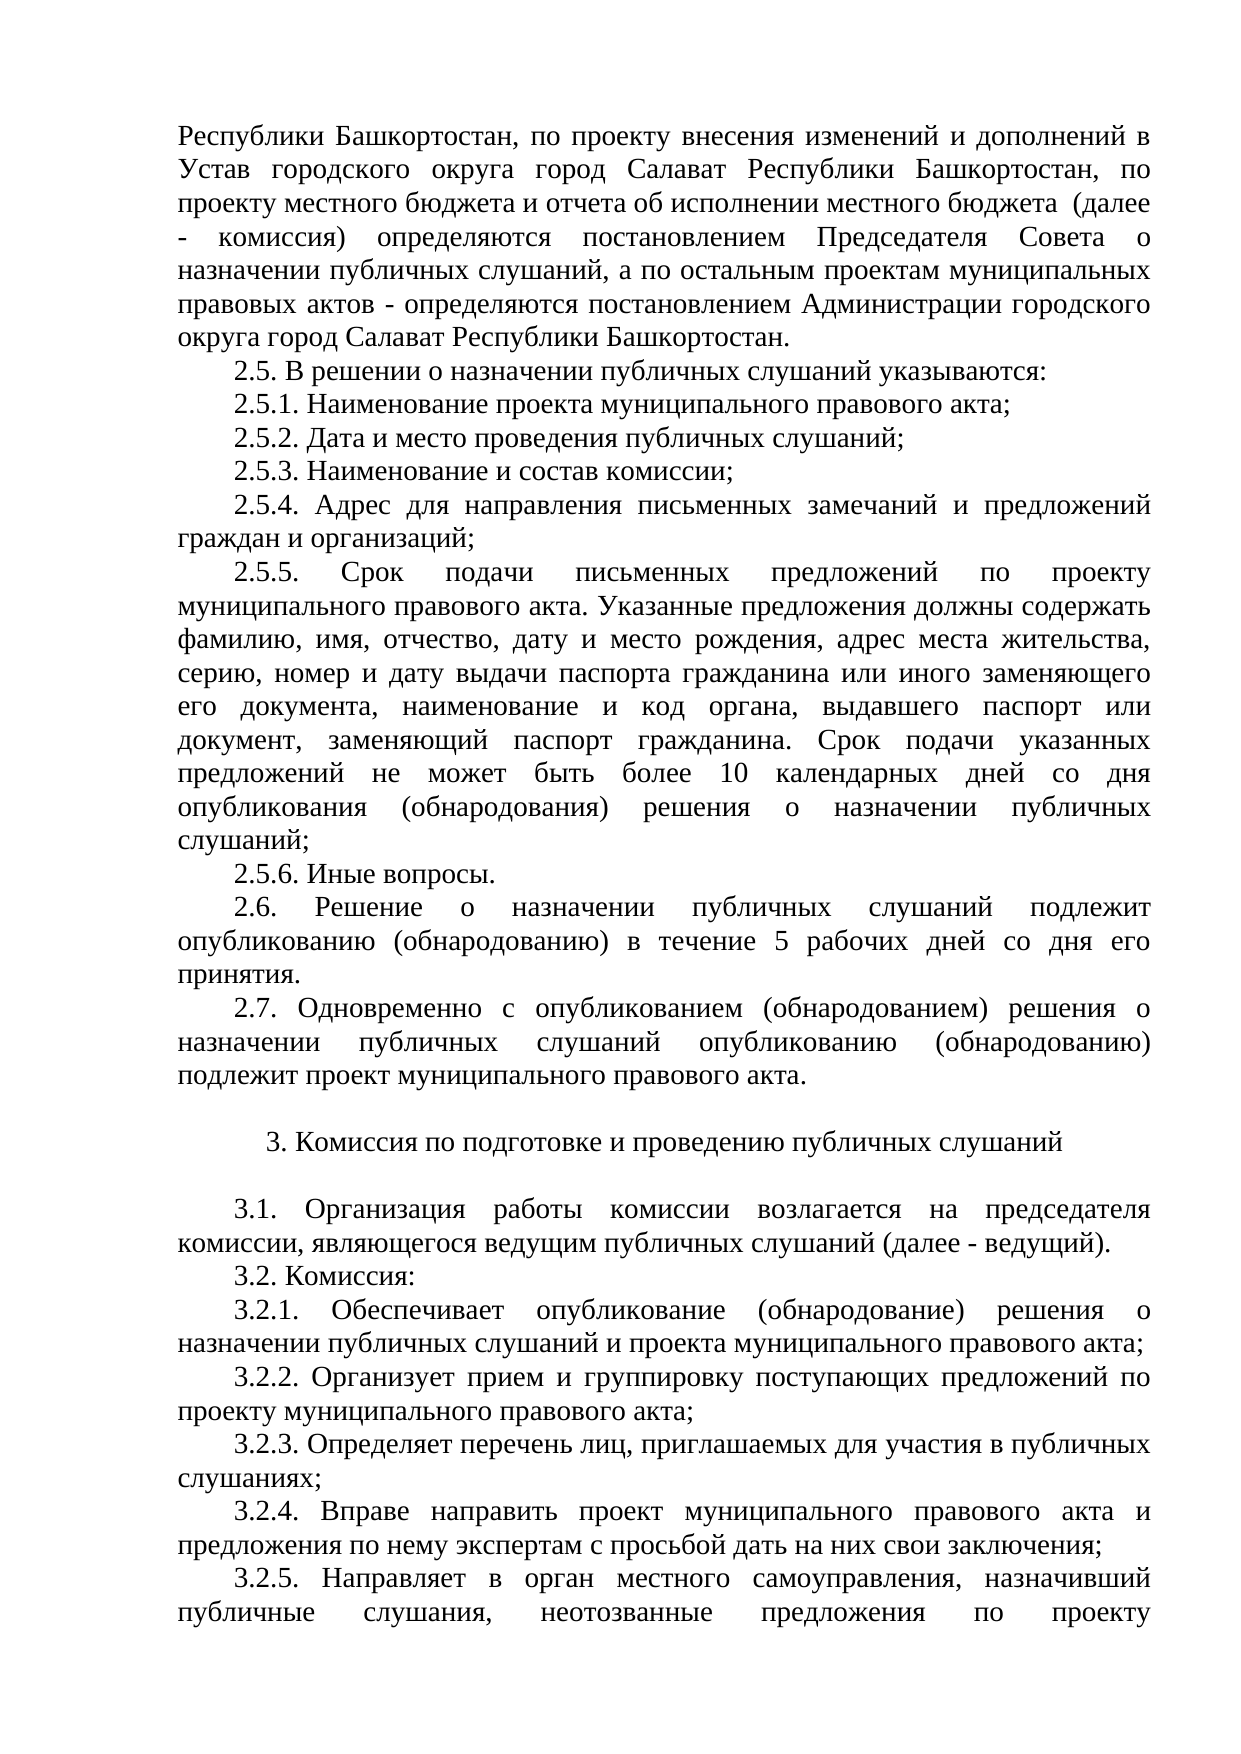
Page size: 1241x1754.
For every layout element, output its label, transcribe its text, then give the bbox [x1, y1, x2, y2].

text 2.5.4. Адрес для направления письменных замечаний и предложений граждан и организаций; [177, 487, 1152, 554]
text 2.5.1. Наименование проекта муниципального правового акта; [177, 386, 1152, 420]
text 3. Комиссия по подготовке и проведению публичных слушаний [177, 1124, 1152, 1158]
text 3.2.1. Обеспечивает опубликование (обнародование) решения о назначении публичных слушаний и проекта муниципального правового акта; [177, 1292, 1152, 1359]
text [177, 118, 1152, 353]
text 2.5.6. Иные вопросы. [177, 856, 1152, 889]
text 2.5. В решении о назначении публичных слушаний указываются: [177, 353, 1152, 386]
text 2.5.2. Дата и место проведения публичных слушаний; [177, 420, 1152, 453]
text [177, 1560, 1152, 1627]
text 3.1. Организация работы комиссии возлагается на председателя комиссии, являющегося ведущим публичных слушаний (далее - ведущий). [177, 1191, 1152, 1258]
text 3.2.3. Определяет перечень лиц, приглашаемых для участия в публичных слушаниях; [177, 1426, 1152, 1493]
text 2.7. Одновременно с опубликованием (обнародованием) решения о назначении публичных слушаний опубликованию (обнародованию) подлежит проект муниципального правового акта. [177, 990, 1152, 1091]
text 2.5.3. Наименование и состав комиссии; [177, 453, 1152, 487]
text 3.2.2. Организует прием и группировку поступающих предложений по проекту муниципального правового акта; [177, 1359, 1152, 1426]
text 3.2. Комиссия: [177, 1258, 1152, 1292]
text 2.5.5. Срок подачи письменных предложений по проекту муниципального правового акта. Указанные предложения должны содержать фамилию, имя, отчество, дату и место рождения, адрес места жительства, серию, номер и дату выдачи паспорта гражданина или иного заменяющего его документа, наименование и код органа, выдавшего паспорт или документ, заменяющий паспорт гражданина. Срок подачи указанных предложений не может быть более 10 календарных дней со дня опубликования (обнародования) решения о назначении публичных слушаний; [177, 554, 1152, 856]
text 3.2.4. Вправе направить проект муниципального правового акта и предложения по нему экспертам с просьбой дать на них свои заключения; [177, 1493, 1152, 1560]
text 2.6. Решение о назначении публичных слушаний подлежит опубликованию (обнародованию) в течение 5 рабочих дней со дня его принятия. [177, 889, 1152, 990]
